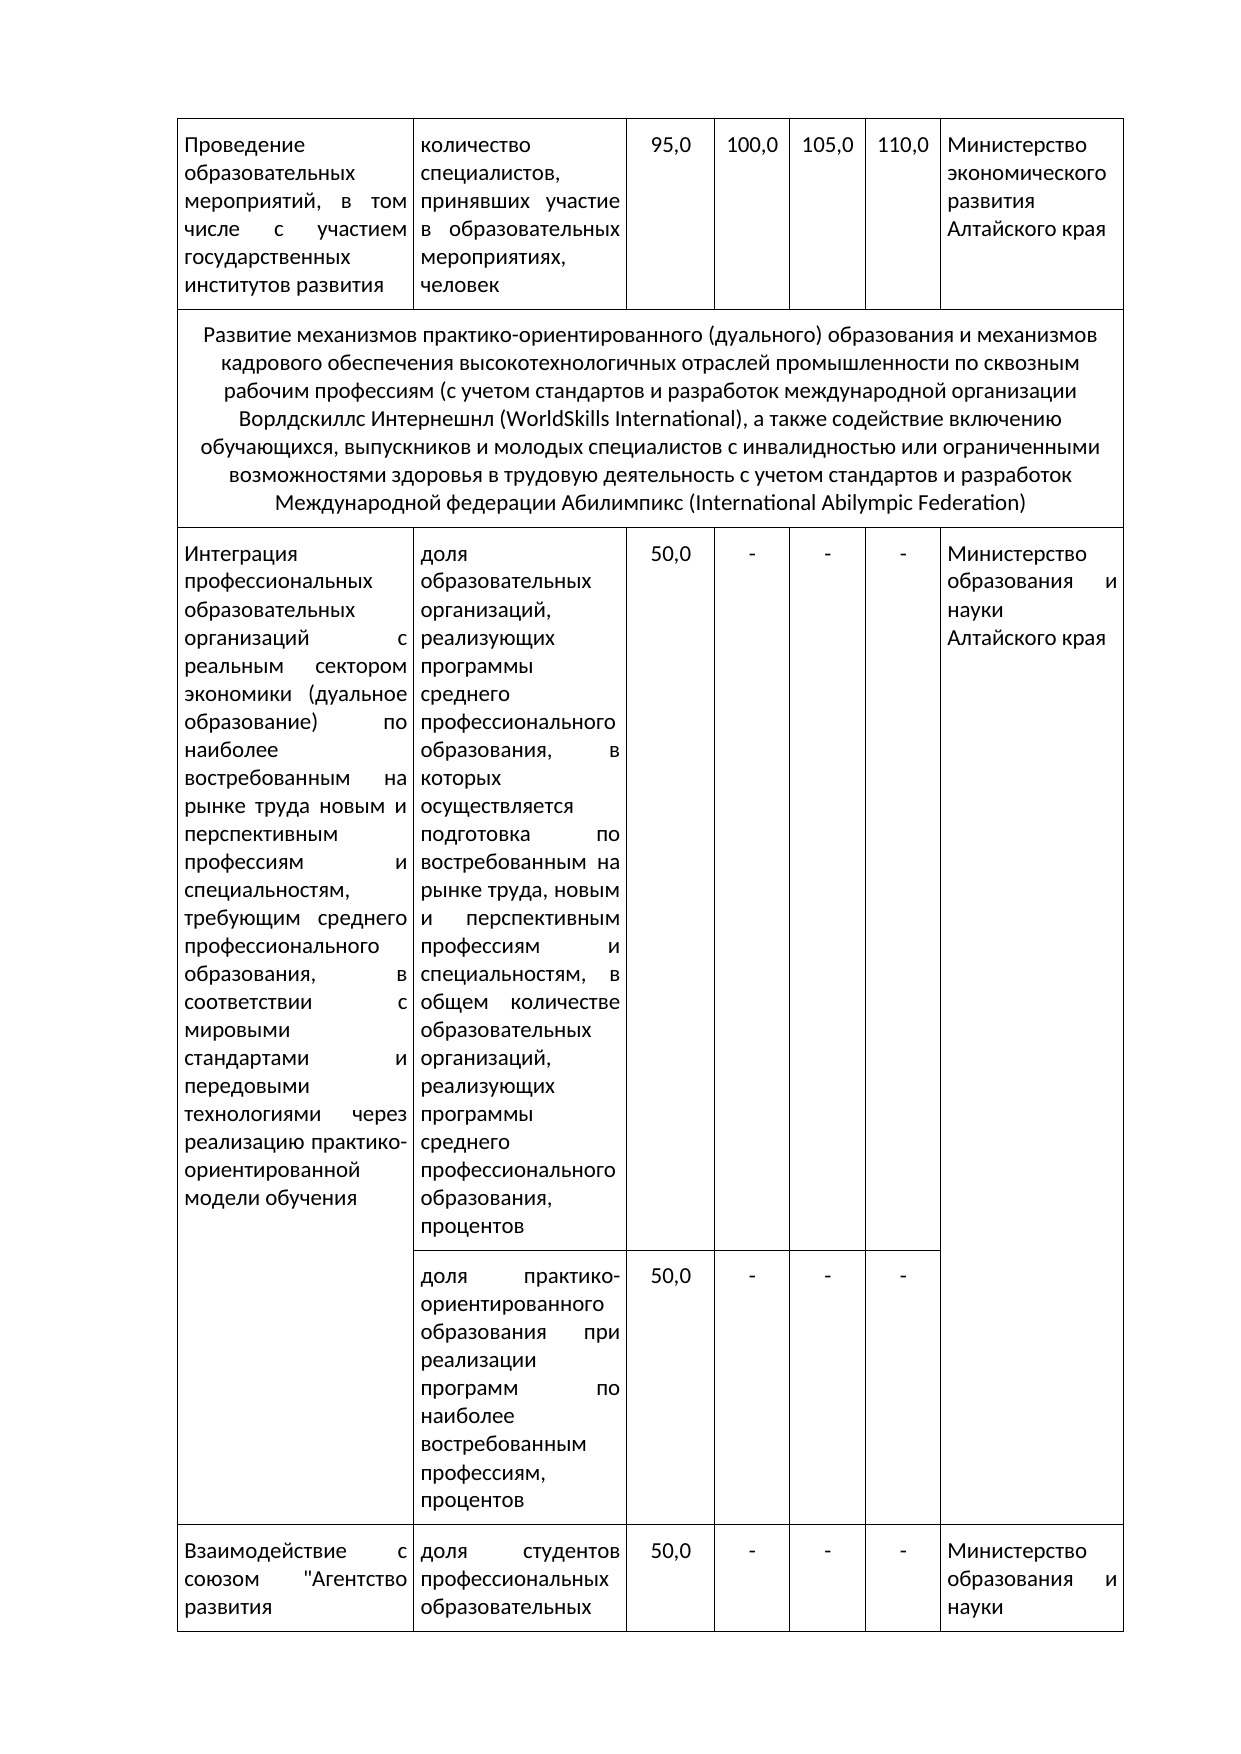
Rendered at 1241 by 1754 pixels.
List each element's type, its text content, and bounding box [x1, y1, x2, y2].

table_cell - [715, 1525, 789, 1631]
table_cell 95,0 [627, 119, 714, 308]
table_cell - [715, 528, 789, 1250]
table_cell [414, 1525, 626, 1631]
table_cell - [866, 528, 940, 1250]
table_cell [178, 1525, 413, 1631]
table_cell 50,0 [627, 1251, 714, 1524]
table_cell Интеграция профессиональных образовательных организаций с реальным сектором экономики (дуальное образование) по наиболее востребованным на рынке труда новым и перспективным профессиям и специальностям, требующим среднего профессионального образования, в соответствии с мировыми стандартами и передовыми технологиями через реализацию практико-ориентированной модели обучения [178, 528, 413, 1524]
table_cell - [790, 1251, 865, 1524]
table_cell доля образовательных организаций, реализующих программы среднего профессионального образования, в которых осуществляется подготовка по востребованным на рынке труда, новым и перспективным профессиям и специальностям, в общем количестве образовательных организаций, реализующих программы среднего профессионального образования, процентов [414, 528, 626, 1250]
table_cell - [790, 528, 865, 1250]
table_cell 100,0 [715, 119, 789, 308]
table_cell - [866, 1525, 940, 1631]
table_cell - [715, 1251, 789, 1524]
table_cell 50,0 [627, 1525, 714, 1631]
table_cell 105,0 [790, 119, 865, 308]
table_cell Министерство экономического развития Алтайского края [941, 119, 1123, 308]
table_cell доля практико-ориентированного образования при реализации программ по наиболее востребованным профессиям, процентов [414, 1251, 626, 1524]
table_cell Министерство образования и науки Алтайского края [941, 528, 1123, 1524]
table_cell 50,0 [627, 528, 714, 1250]
table_cell - [866, 1251, 940, 1524]
table_cell Проведение образовательных мероприятий, в том числе с участием государственных институтов развития [178, 119, 413, 308]
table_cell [941, 1525, 1123, 1631]
table_cell количество специалистов, принявших участие в образовательных мероприятиях, человек [414, 119, 626, 308]
table_cell - [790, 1525, 865, 1631]
table_cell 110,0 [866, 119, 940, 308]
table_cell Развитие механизмов практико-ориентированного (дуального) образования и механизмов кадрового обеспечения высокотехнологичных отраслей промышленности по сквозным рабочим профессиям (с учетом стандартов и разработок международной организации Ворлдскиллс Интернешнл (WorldSkills International), а также содействие включению обучающихся, выпускников и молодых специалистов с инвалидностью или ограниченными возможностями здоровья в трудовую деятельность с учетом стандартов и разработок Международной федерации Абилимпикс (International Abilympic Federation) [178, 310, 1123, 527]
